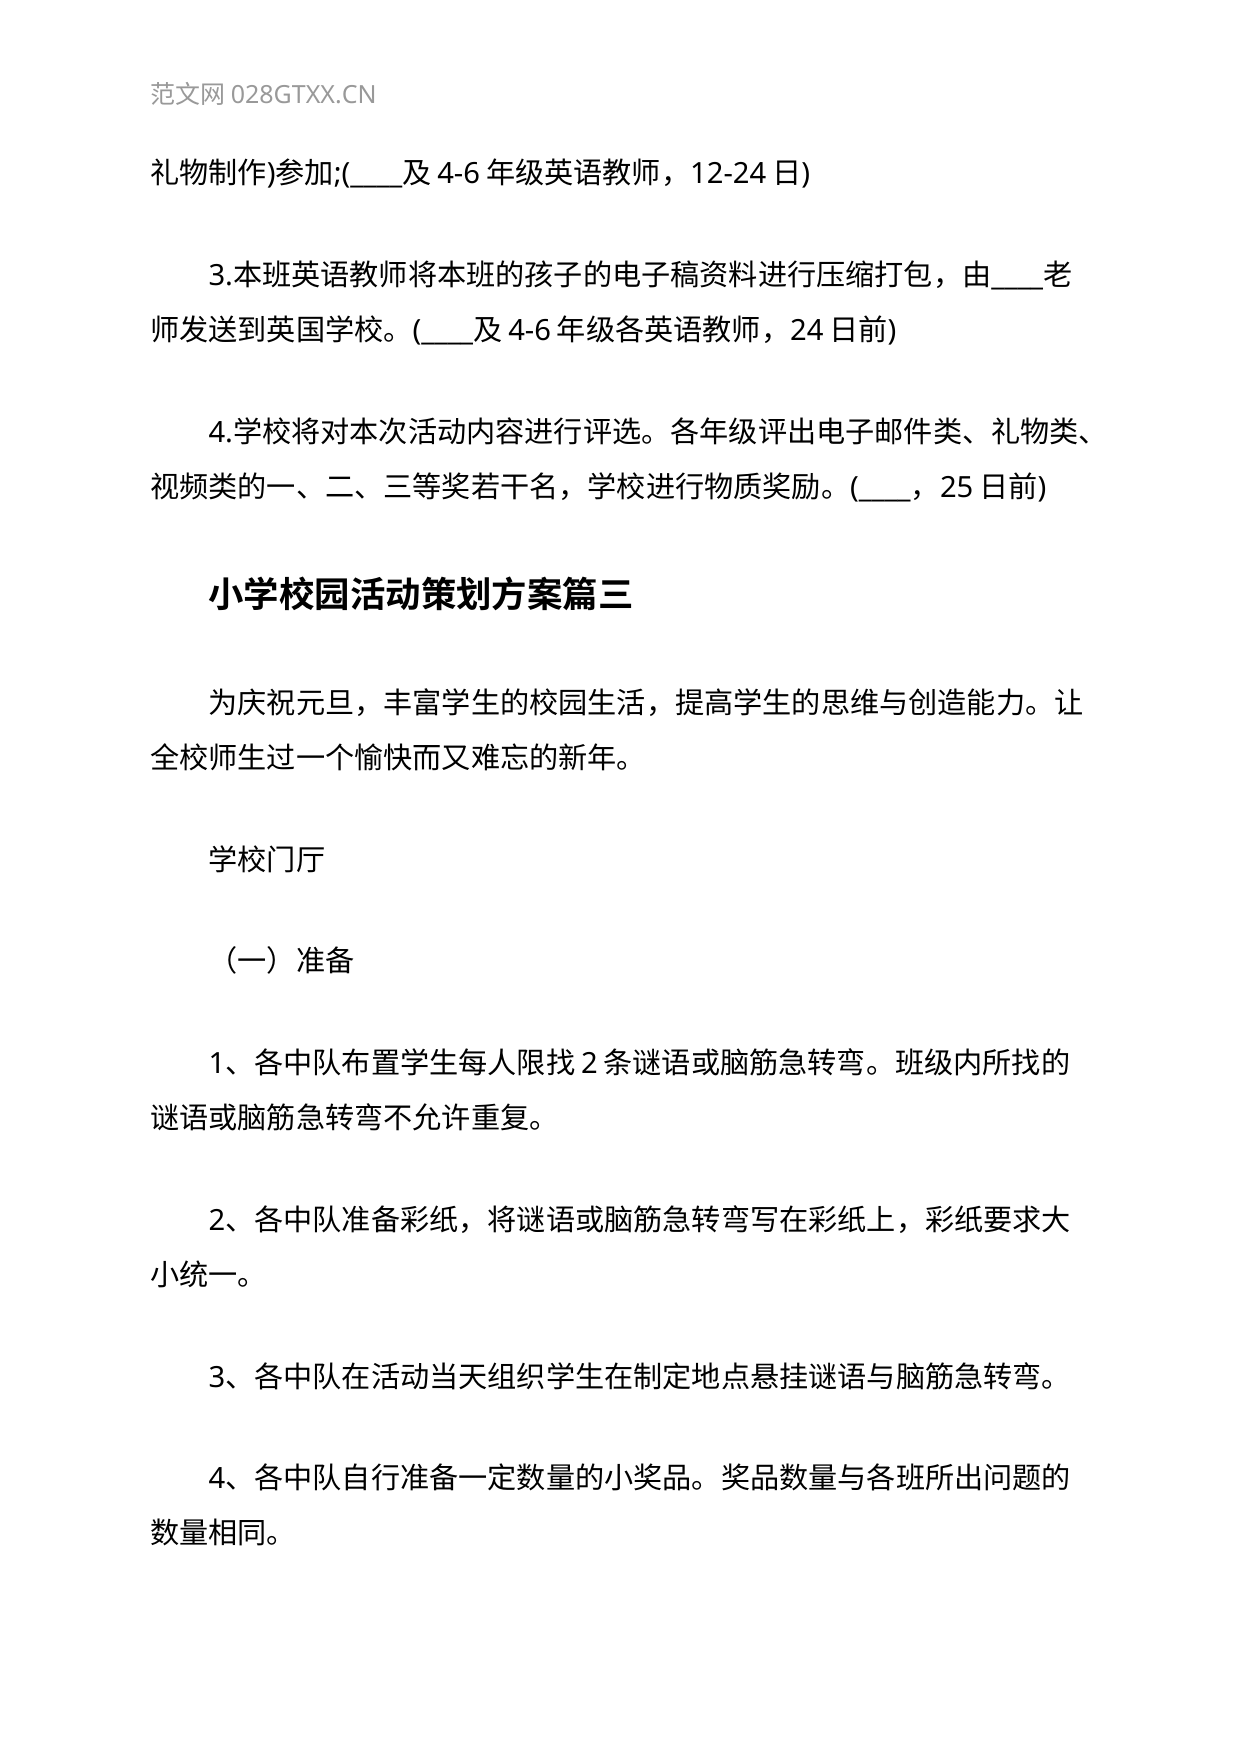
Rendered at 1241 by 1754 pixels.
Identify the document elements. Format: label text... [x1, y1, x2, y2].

text 2、各中队准备彩纸，将谜语或脑筋急转弯写在彩纸上，彩纸要求大小统一。 [150, 1196, 1090, 1294]
text 小学校园活动策划方案篇三 [150, 566, 1090, 617]
text 为庆祝元旦，丰富学生的校园生活，提高学生的思维与创造能力。让全校师生过一个愉快而又难忘的新年。 [150, 679, 1090, 777]
text 3.本班英语教师将本班的孩子的电子稿资料进行压缩打包，由____老师发送到英国学校。(____及4-6年级各英语教师，24日前) [150, 252, 1090, 349]
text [150, 150, 1090, 192]
text 3、各中队在活动当天组织学生在制定地点悬挂谜语与脑筋急转弯。 [150, 1353, 1090, 1396]
text （一）准备 [150, 938, 1090, 980]
text 学校门厅 [150, 836, 1090, 878]
text 1、各中队布置学生每人限找2条谜语或脑筋急转弯。班级内所找的谜语或脑筋急转弯不允许重复。 [150, 1039, 1090, 1137]
text 4、各中队自行准备一定数量的小奖品。奖品数量与各班所出问题的数量相同。 [150, 1455, 1090, 1552]
text 4.学校将对本次活动内容进行评选。各年级评出电子邮件类、礼物类、视频类的一、二、三等奖若干名，学校进行物质奖励。(____，25日前) [150, 409, 1090, 506]
